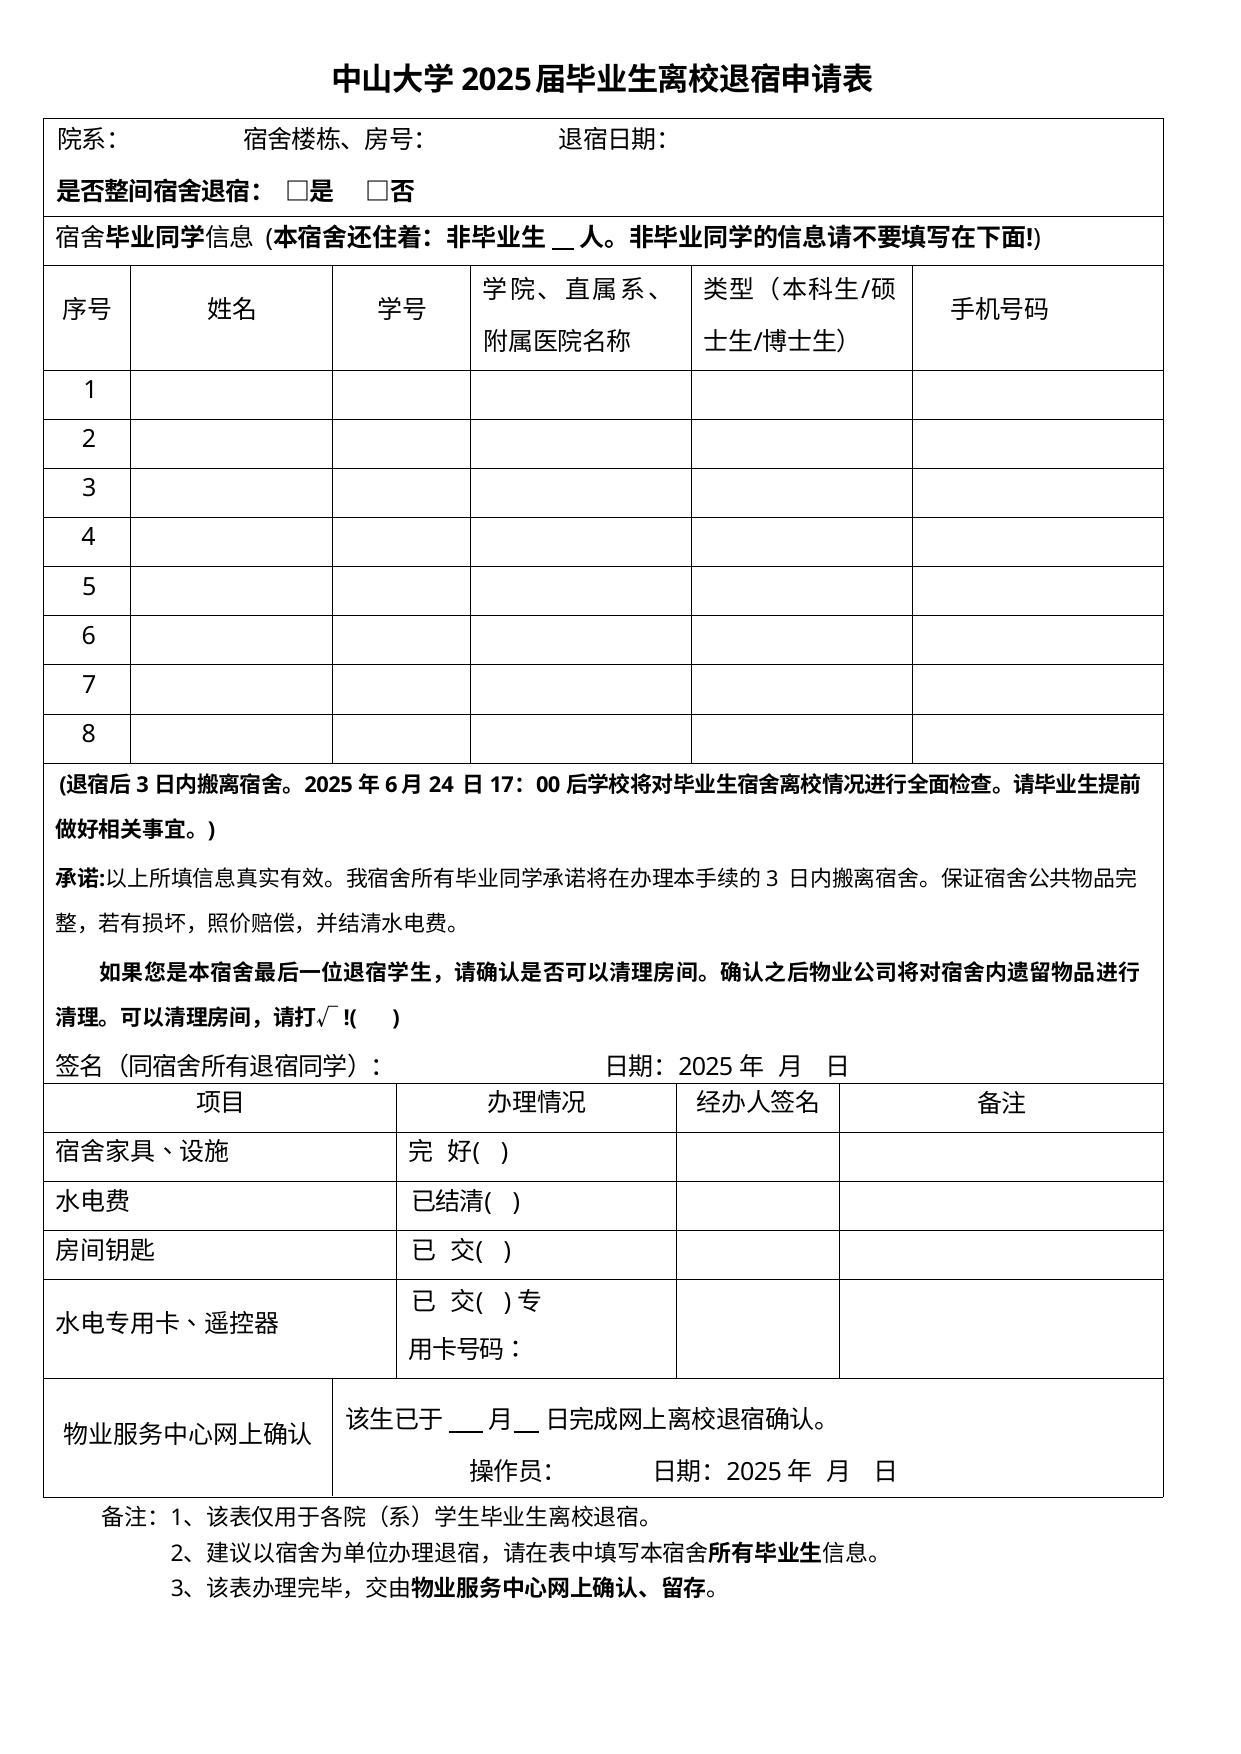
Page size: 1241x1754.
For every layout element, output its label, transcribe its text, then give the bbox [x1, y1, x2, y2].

table_cell [692, 420, 912, 468]
table_cell [333, 715, 470, 763]
table_cell [471, 715, 691, 763]
table_cell 房间钥匙 [44, 1231, 396, 1279]
table_cell 宿舍家具、设施 [44, 1133, 396, 1181]
table_cell [692, 616, 912, 664]
table_cell 水电费 [44, 1182, 396, 1230]
table_cell [333, 567, 470, 615]
table_cell 完 好( ) [397, 1133, 676, 1181]
table_cell 备注 [840, 1084, 1163, 1132]
table_cell [840, 1182, 1163, 1230]
table_cell [131, 420, 332, 468]
text 3、该表办理完毕，交由物业服务中心网上确认、留存。 [171, 1573, 1163, 1603]
table_cell [131, 665, 332, 714]
table_cell 序号 [44, 266, 130, 369]
table_cell [333, 616, 470, 664]
table_cell [913, 518, 1163, 566]
table_cell [471, 616, 691, 664]
table_cell 学院、直属系、 附属医院名称 [471, 266, 691, 369]
table_cell [913, 567, 1163, 615]
table_cell 8 [44, 715, 130, 763]
table_cell [131, 567, 332, 615]
table_cell [131, 469, 332, 517]
table_cell 7 [44, 665, 130, 714]
table_cell [913, 715, 1163, 763]
table_cell 已 交( ) [397, 1231, 676, 1279]
table_cell [692, 518, 912, 566]
table_cell [913, 665, 1163, 714]
table_cell [692, 715, 912, 763]
table_cell 类型（本科生/硕 士生/博士生） [692, 266, 912, 369]
table_cell [913, 616, 1163, 664]
table_cell 办理情况 [397, 1084, 676, 1132]
table_cell 该生已于 月 日完成网上离校退宿确认。 操作员： 日期：2025年 月 日 [333, 1379, 1163, 1496]
table_cell [471, 371, 691, 419]
table_cell [333, 665, 470, 714]
text 2、建议以宿舍为单位办理退宿，请在表中填写本宿舍所有毕业生信息。 [170, 1537, 1163, 1567]
table_cell [471, 665, 691, 714]
table_cell 项目 [44, 1084, 396, 1132]
table_cell [677, 1231, 839, 1279]
table_header 院系： 宿舍楼栋、房号： 退宿日期： 是否整间宿舍退宿： □是 □否 [44, 119, 1163, 216]
table_cell [471, 518, 691, 566]
table_cell [333, 371, 470, 419]
text 中山大学 2025 届毕业生离校退宿申请表 [331, 57, 1163, 99]
table_cell [913, 371, 1163, 419]
table_cell 物业服务中心网上确认 [44, 1379, 332, 1496]
table_cell [131, 715, 332, 763]
table_cell [677, 1280, 839, 1378]
table_cell (退宿后 3 日内搬离宿舍。2025 年6月 24日 17：00 后学校将对毕业生宿舍离校情况进行全面检查。请毕业生提前 做好相关事宜。) 承诺:以上所填信息真实有效。我宿舍所有毕业同学承诺将在办理本手续的 3 日内搬离宿舍。保证宿舍公共物品完 整，若有损坏，照价赔偿，并结清水电费。 如果您是本宿舍最后一位退宿学生，请确认是否可以清理房间。确认之后物业公司将对宿舍内遗留物品进行 清理。可以清理房间，请打√ !( ) 签名（同宿舍所有退宿同学）： 日期：2025 年 月 日 [44, 764, 1163, 1082]
table_cell 手机号码 [913, 266, 1163, 369]
table_cell [840, 1280, 1163, 1378]
table_cell [471, 567, 691, 615]
table_cell [333, 469, 470, 517]
table_cell [677, 1133, 839, 1181]
table_cell 经办人签名 [677, 1084, 839, 1132]
table_cell 已 交( ) 专用卡号码： [397, 1280, 676, 1378]
table_cell [333, 420, 470, 468]
table_cell [333, 518, 470, 566]
table_cell [677, 1182, 839, 1230]
table_cell [131, 371, 332, 419]
table_cell [913, 420, 1163, 468]
table_cell 2 [44, 420, 130, 468]
table_cell 水电专用卡、遥控器 [44, 1280, 396, 1378]
table_cell 学号 [333, 266, 470, 369]
table_cell 已结清( ) [397, 1182, 676, 1230]
table_cell [471, 469, 691, 517]
table_cell [692, 469, 912, 517]
table_cell [131, 518, 332, 566]
table_cell 4 [44, 518, 130, 566]
table_cell [131, 616, 332, 664]
table_cell [471, 420, 691, 468]
table_cell [913, 469, 1163, 517]
table_cell 宿舍毕业同学信息 (本宿舍还住着：非毕业生 人。非毕业同学的信息请不要填写在下面!) [44, 217, 1163, 265]
table_cell 1 [44, 371, 130, 419]
table_cell 6 [44, 616, 130, 664]
table_cell 姓名 [131, 266, 332, 369]
table_cell 3 [44, 469, 130, 517]
table_cell [840, 1133, 1163, 1181]
table_cell 5 [44, 567, 130, 615]
table_cell [692, 371, 912, 419]
text 备注：1、该表仅用于各院（系）学生毕业生离校退宿。 [102, 1502, 1163, 1532]
table_cell [840, 1231, 1163, 1279]
table_cell [692, 665, 912, 714]
table_cell [692, 567, 912, 615]
